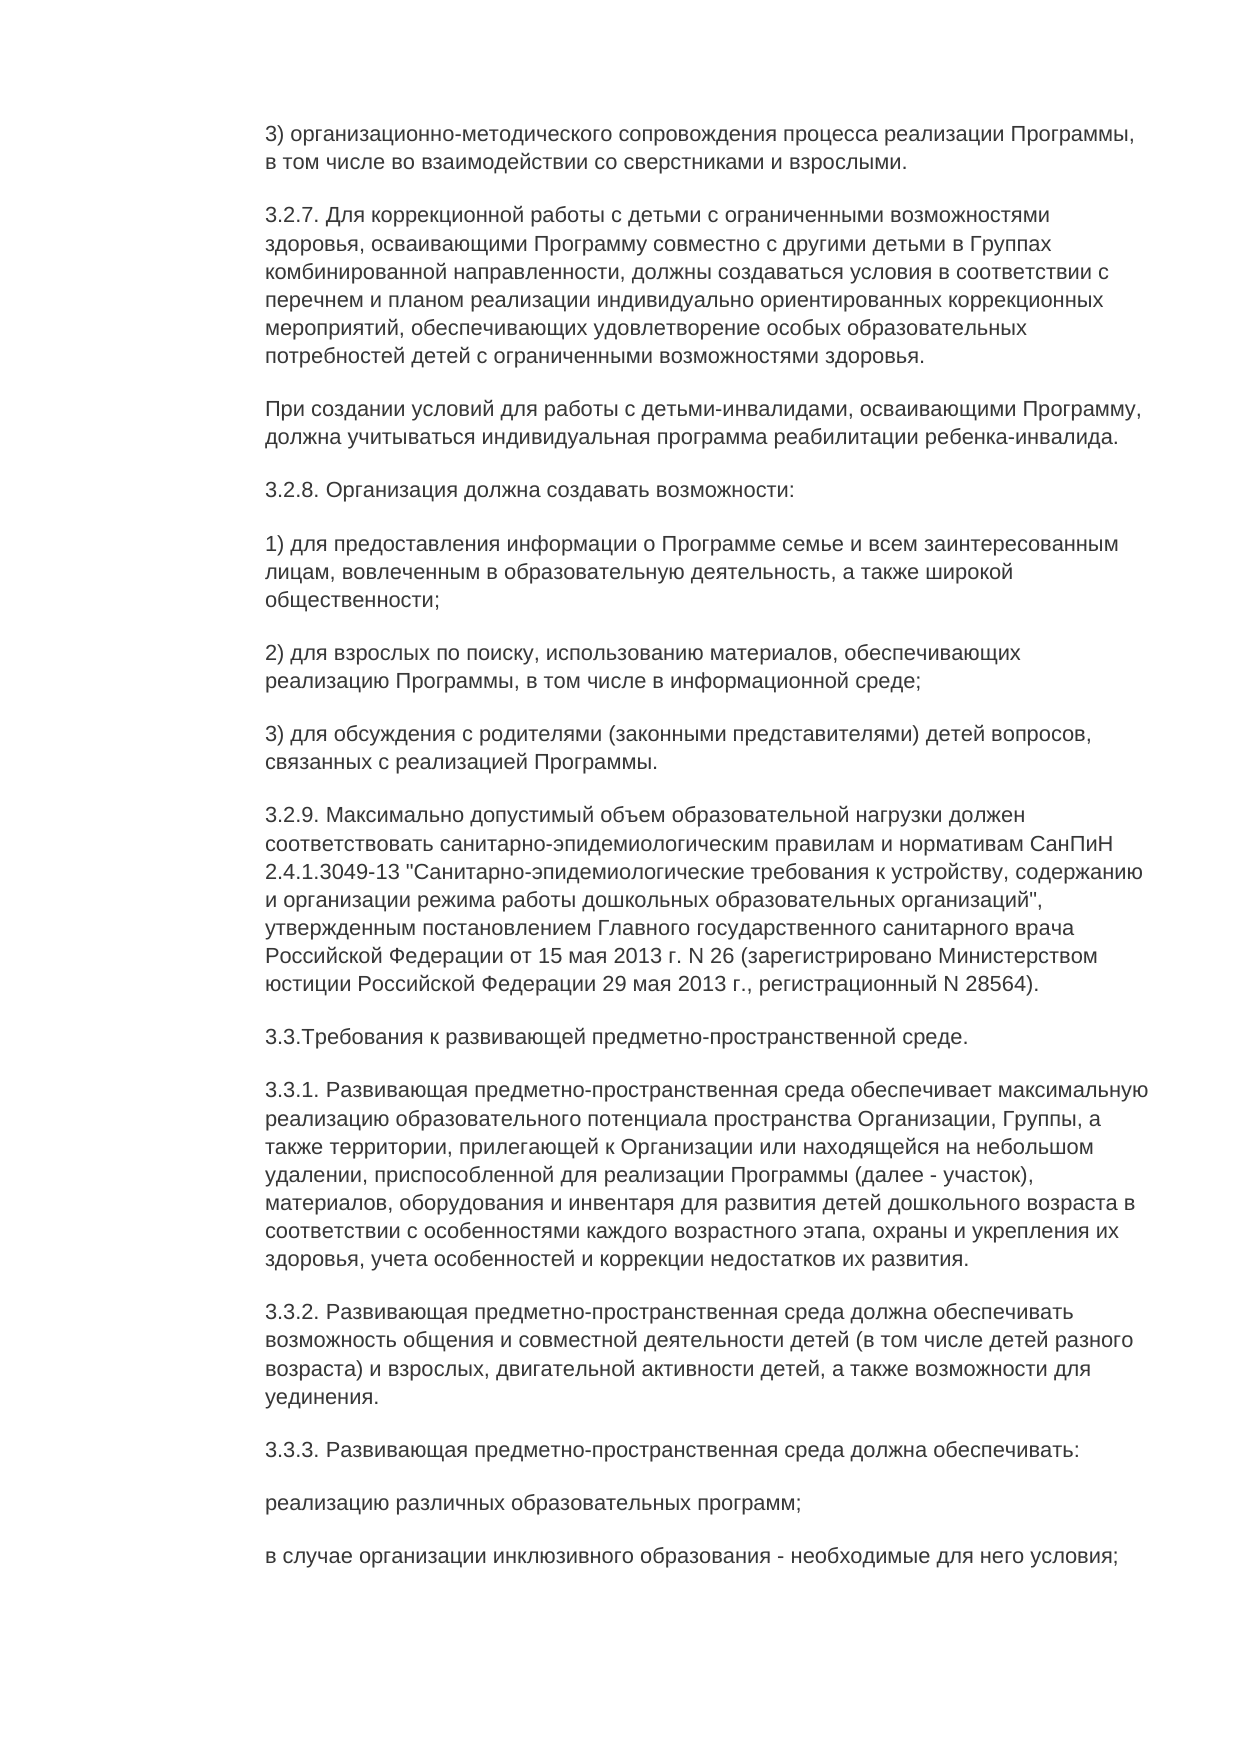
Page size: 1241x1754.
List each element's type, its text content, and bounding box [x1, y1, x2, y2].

text 3.3.3. Развивающая предметно-пространственная среда должна обеспечивать: [265, 1434, 1152, 1462]
text 3) для обсуждения с родителями (законными представителями) детей вопросов, связанных с реализацией Программы. [265, 718, 1152, 774]
text в случае организации инклюзивного образования - необходимые для него условия; [265, 1540, 1152, 1568]
text 3.3.1. Развивающая предметно-пространственная среда обеспечивает максимальную реализацию образовательного потенциала пространства Организации, Группы, а также территории, прилегающей к Организации или находящейся на небольшом удалении, приспособленной для реализации Программы (далее - участок), материалов, оборудования и инвентаря для развития детей дошкольного возраста в соответствии с особенностями каждого возрастного этапа, охраны и укрепления их здоровья, учета особенностей и коррекции недостатков их развития. [265, 1074, 1152, 1271]
text 2) для взрослых по поиску, использованию материалов, обеспечивающих реализацию Программы, в том числе в информационной среде; [265, 637, 1152, 693]
text 3.2.7. Для коррекционной работы с детьми с ограниченными возможностями здоровья, осваивающими Программу совместно с другими детьми в Группах комбинированной направленности, должны создаваться условия в соответствии с перечнем и планом реализации индивидуально ориентированных коррекционных мероприятий, обеспечивающих удовлетворение особых образовательных потребностей детей с ограниченными возможностями здоровья. [265, 199, 1152, 368]
text 3.2.8. Организация должна создавать возможности: [265, 474, 1152, 502]
text 3.3.Требования к развивающей предметно-пространственной среде. [265, 1021, 1152, 1049]
text 3.2.9. Максимально допустимый объем образовательной нагрузки должен соответствовать санитарно-эпидемиологическим правилам и нормативам СанПиН 2.4.1.3049-13 "Санитарно-эпидемиологические требования к устройству, содержанию и организации режима работы дошкольных образовательных организаций", утвержденным постановлением Главного государственного санитарного врача Российской Федерации от 15 мая 2013 г. N 26 (зарегистрировано Министерством юстиции Российской Федерации 29 мая 2013 г., регистрационный N 28564). [265, 799, 1152, 996]
text 3.3.2. Развивающая предметно-пространственная среда должна обеспечивать возможность общения и совместной деятельности детей (в том числе детей разного возраста) и взрослых, двигательной активности детей, а также возможности для уединения. [265, 1296, 1152, 1409]
text При создании условий для работы с детьми-инвалидами, осваивающими Программу, должна учитываться индивидуальная программа реабилитации ребенка-инвалида. [265, 393, 1152, 449]
text 1) для предоставления информации о Программе семье и всем заинтересованным лицам, вовлеченным в образовательную деятельность, а также широкой общественности; [265, 527, 1152, 612]
text реализацию различных образовательных программ; [265, 1487, 1152, 1515]
text 3) организационно-методического сопровождения процесса реализации Программы, в том числе во взаимодействии со сверстниками и взрослыми. [265, 118, 1152, 174]
